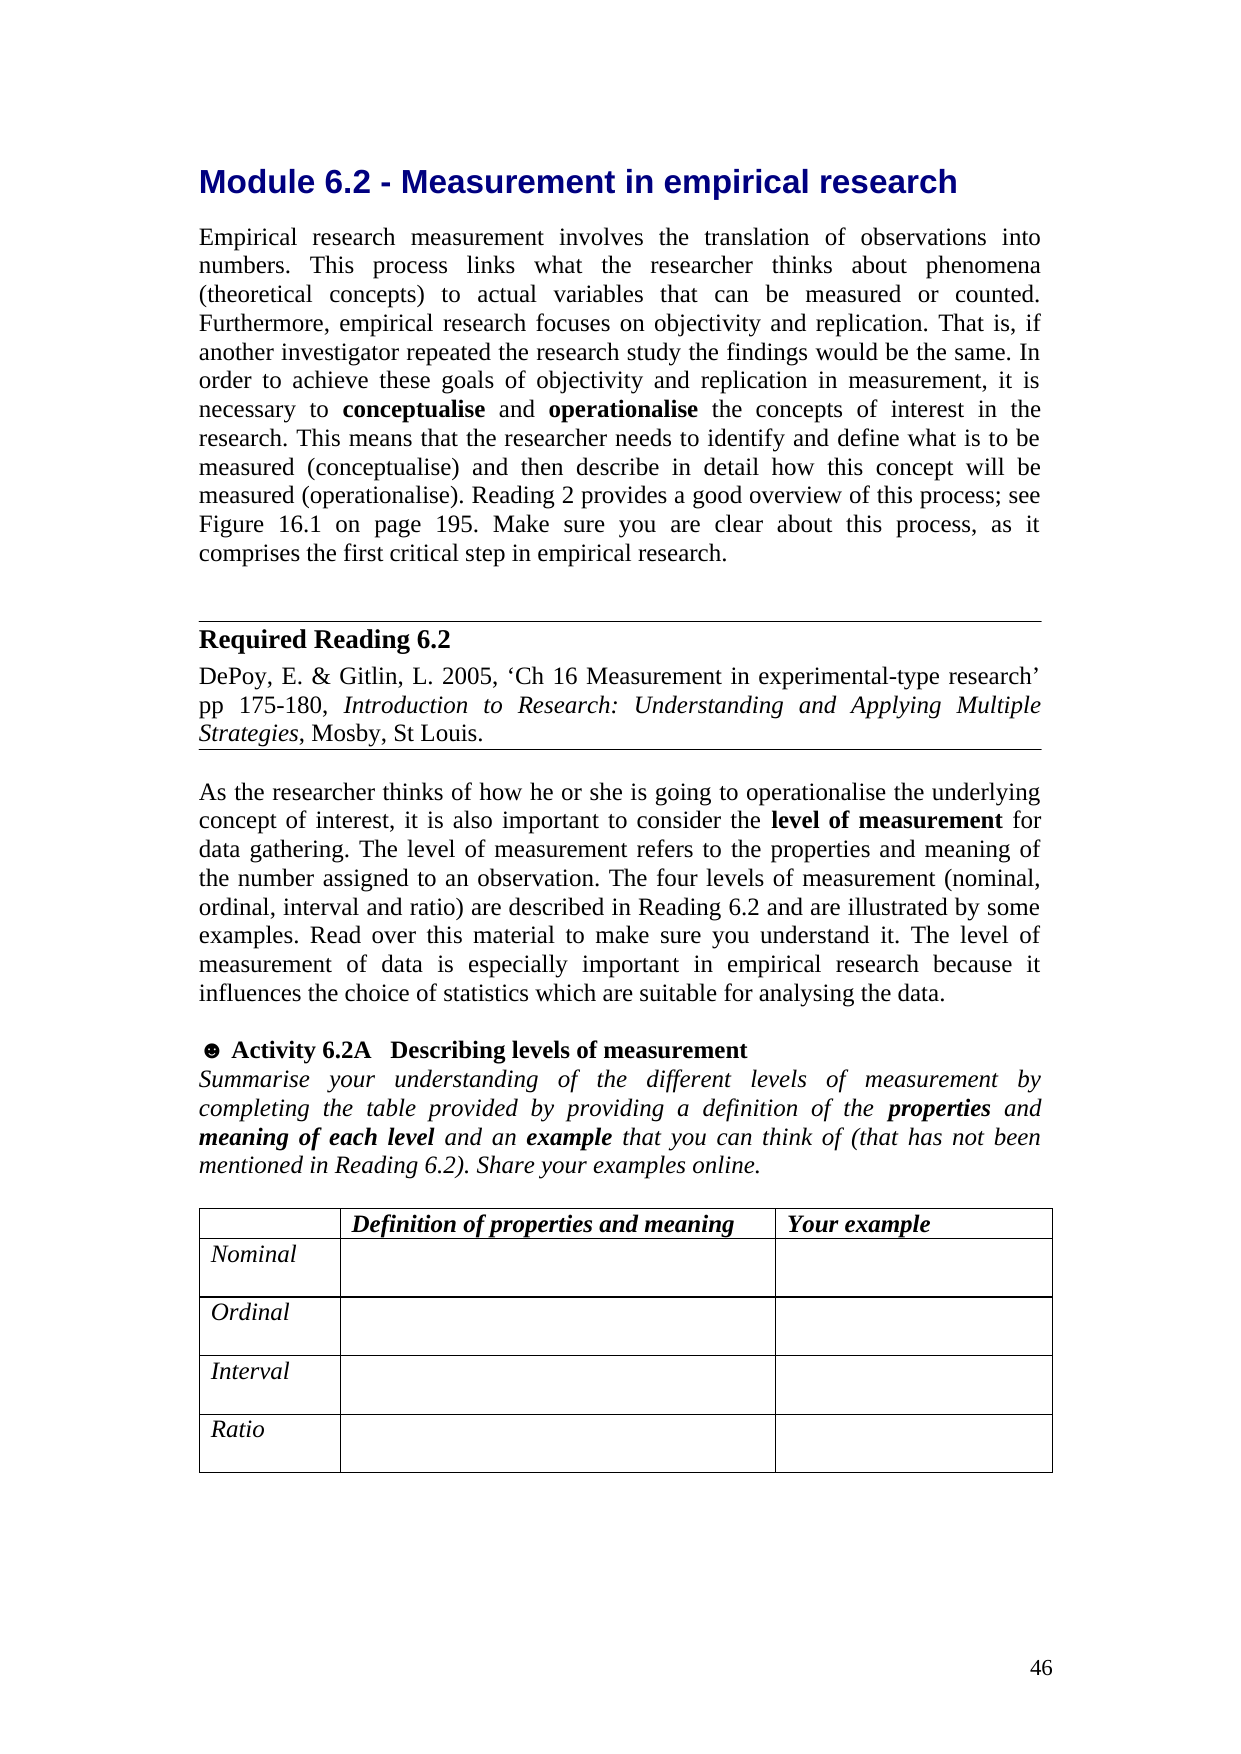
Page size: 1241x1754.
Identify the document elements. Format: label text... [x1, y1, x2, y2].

table_header Module 6.2 - Measurement in empirical research Empirical research measurement involves the translation of observations into numbers. This process links what the researcher thinks about phenomena (theoretical concepts) to actual variables that can be measured or counted. Furthermore, empirical research focuses on objectivity and replication. That is, if another investigator repeated the research study the findings would be the same. In order to achieve these goals of objectivity and replication in measurement, it is necessary to conceptualise and operationalise the concepts of interest in the research. This means that the researcher needs to identify and define what is to be measured (conceptualise) and then describe in detail how this concept will be measured (operationalise). 2 provides a good overview of this process; see Figure 16.1 on page 195. Make sure you are clear about this process, as it comprises the first critical step in empirical research. Required Reading 6.2 DePoy, E. & Gitlin, L. 2005, ‘Ch 16 Measurement in experimental-type research’ pp 175-180, Introduction to Research: Understanding and Applying Multiple Strategies, Mosby, . As the researcher thinks of how he or she is going to operationalise the underlying concept of interest, it is also important to consider the level of measurement for data gathering. The level of measurement refers to the properties and meaning of the number assigned to an observation. The four levels of measurement (nominal, ordinal, interval and ratio) are described in 6.2 and are illustrated by some examples. Read over this material to make sure you understand it. The level of measurement of data is especially important in empirical research because it influences the choice of statistics which are suitable for analysing the data. ☻ Activity 6.2A Describing levels of measurement Summarise your understanding of the different levels of measurement by completing the table provided by providing a definition of the properties and meaning of each level and an example that you can think of (that has not been mentioned in Reading 6.2). Share your examples online. [188, 150, 1053, 1570]
